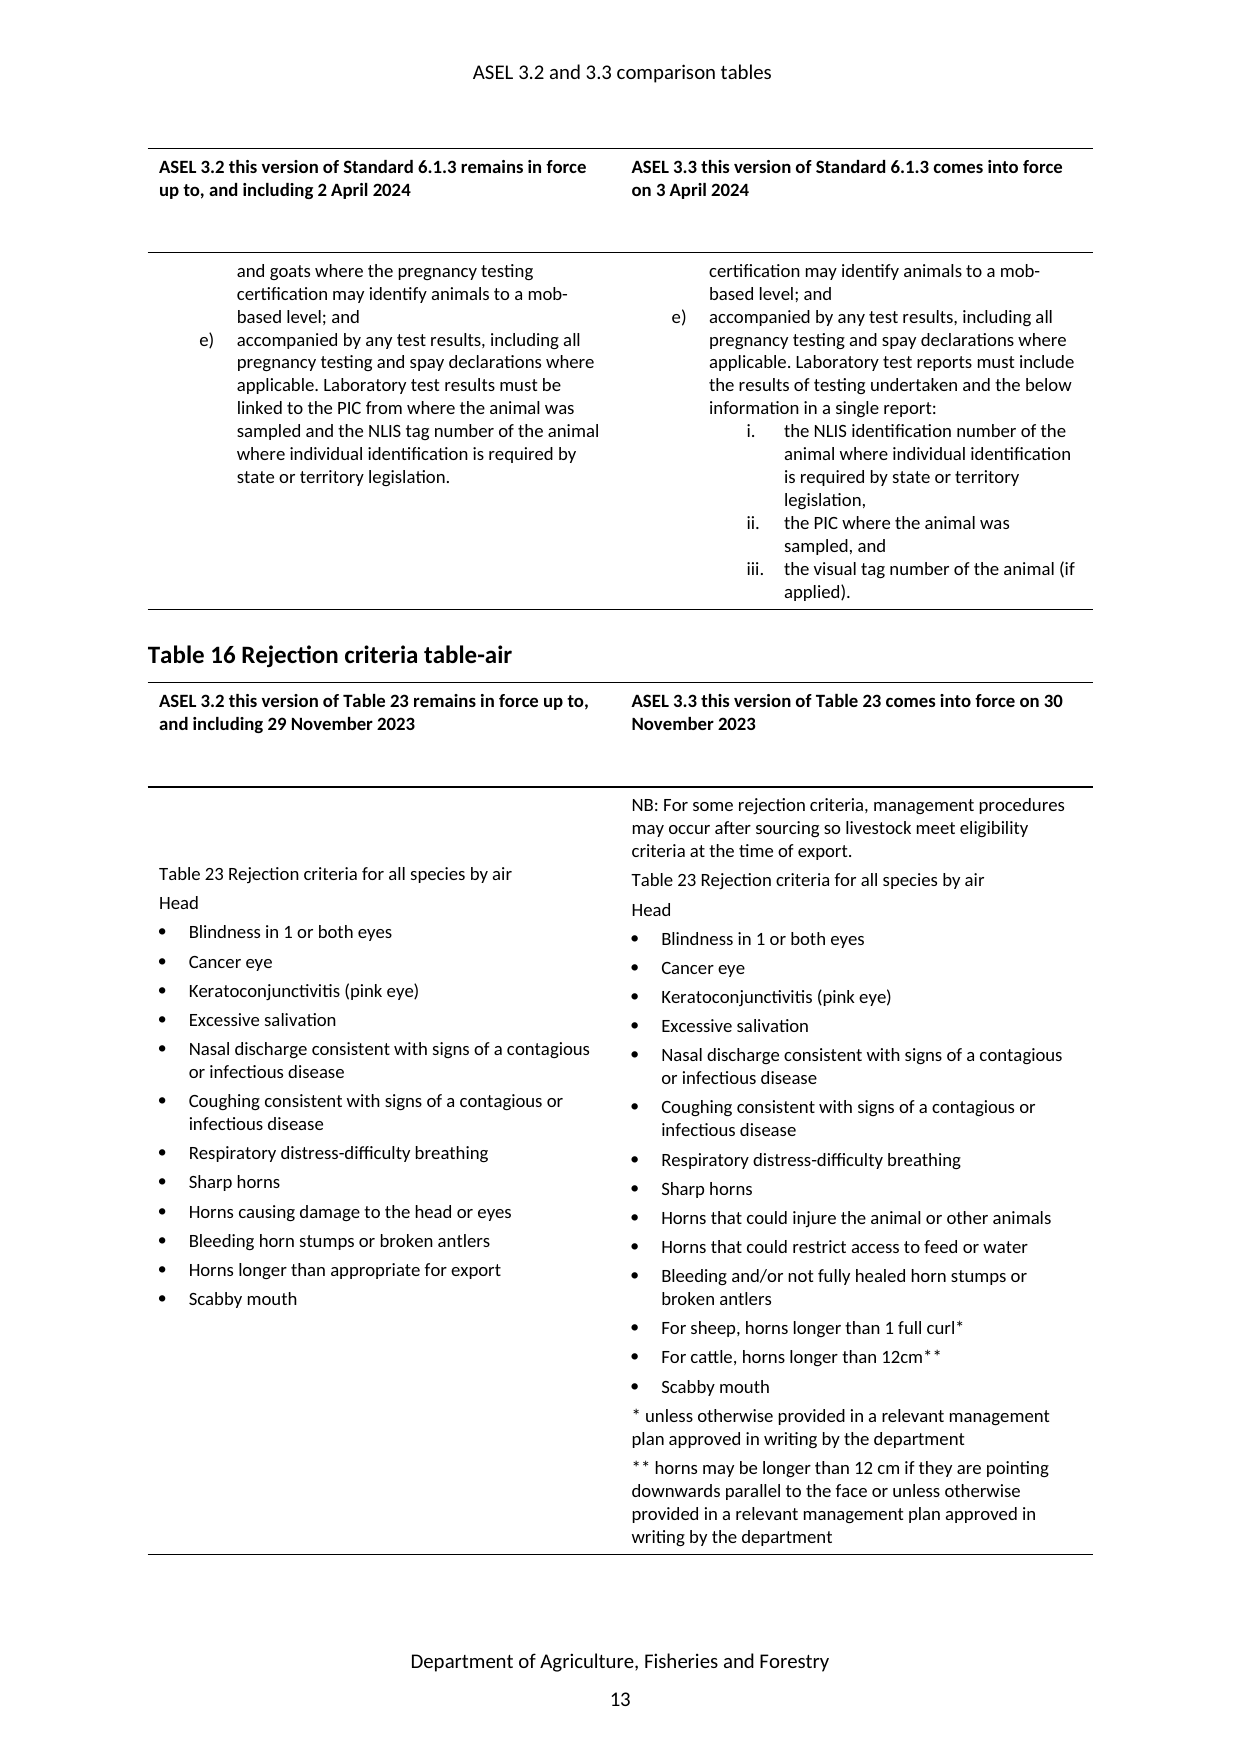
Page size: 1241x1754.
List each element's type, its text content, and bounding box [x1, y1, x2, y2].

table_header ASEL 3.3 this version of Table 23 comes into force on 30 November 2023 [620, 683, 1092, 786]
table_header ASEL 3.3 this version of Standard 6.1.3 comes into force on 3 April 2024 [620, 149, 1092, 252]
table_cell NB: For some rejection criteria, management procedures may occur after sourcing so livestock meet eligibility criteria at the time of export. Table 23 Rejection criteria for all species by air Head Blindness in 1 or both eyes Cancer eye Keratoconjunctivitis (pink eye) Excessive salivation Nasal discharge consistent with signs of a contagious or infectious disease Coughing consistent with signs of a contagious or infectious disease Respiratory distress-difficulty breathing Sharp horns Horns that could injure the animal or other animals Horns that could restrict access to feed or water Bleeding and/or not fully healed horn stumps or broken antlers For sheep, horns longer than 1 full curl* For cattle, horns longer than 12cm** Scabby mouth * unless otherwise provided in a relevant management plan approved in writing by the department ** horns may be longer than 12 cm if they are pointing downwards parallel to the face or unless otherwise provided in a relevant management plan approved in writing by the department [620, 788, 1092, 1554]
text Table 16 Rejection criteria table-air [148, 639, 1092, 670]
table_header ASEL 3.2 this version of Table 23 remains in force up to, and including 29 November 2023 [148, 683, 620, 786]
table_header ASEL 3.2 this version of Standard 6.1.3 remains in force up to, and including 2 April 2024 [148, 149, 620, 252]
table_cell Table 23 Rejection criteria for all species by air Head Blindness in 1 or both eyes Cancer eye Keratoconjunctivitis (pink eye) Excessive salivation Nasal discharge consistent with signs of a contagious or infectious disease Coughing consistent with signs of a contagious or infectious disease Respiratory distress-difficulty breathing Sharp horns Horns causing damage to the head or eyes Bleeding horn stumps or broken antlers Horns longer than appropriate for export Scabby mouth [148, 788, 620, 1554]
